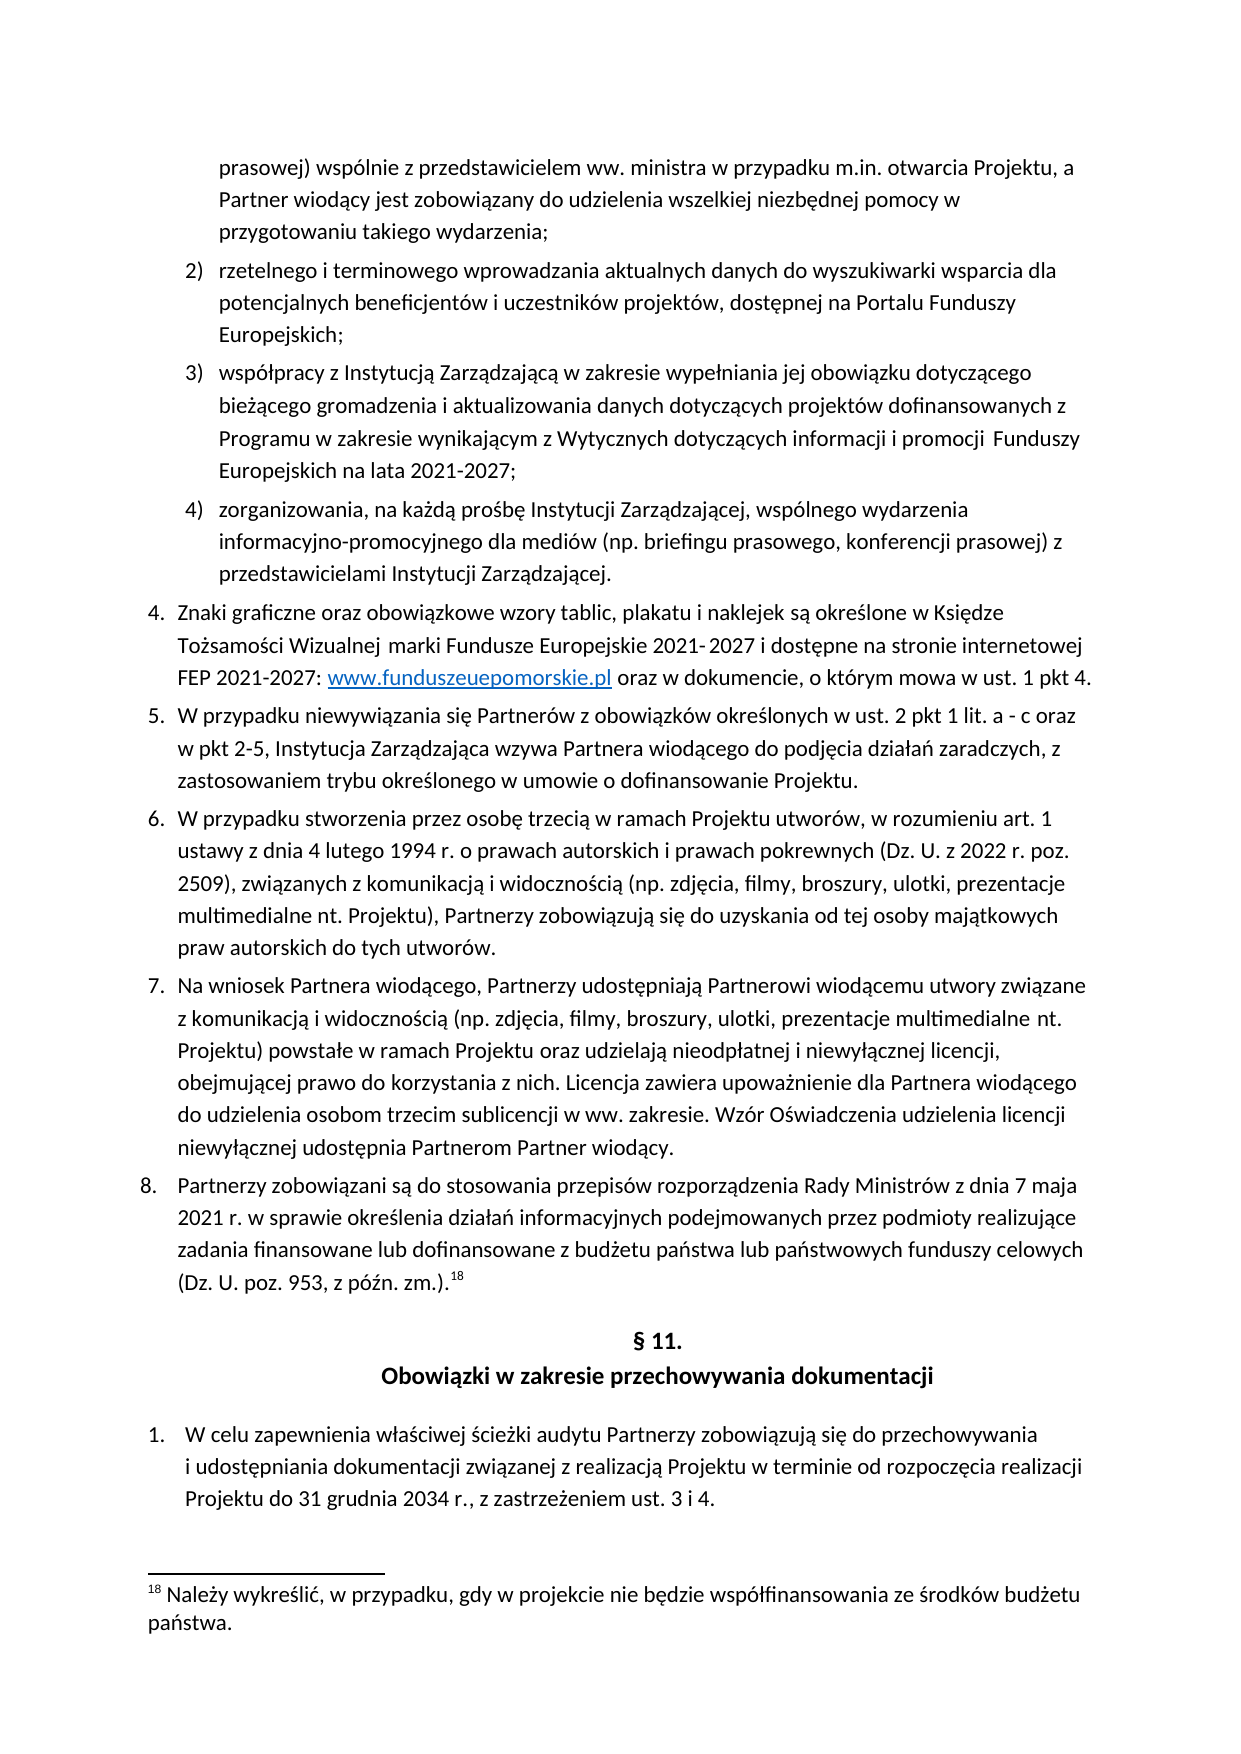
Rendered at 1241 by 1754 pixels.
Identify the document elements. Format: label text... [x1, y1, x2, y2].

list Znaki graficzne oraz obowiązkowe wzory tablic, plakatu i naklejek są określone w Księdze Tożsamości Wizualnej marki Fundusze Europejskie 2021- 2027 i dostępne na stronie internetowej FEP 2021-2027: www.funduszeuepomorskie.pl oraz w dokumencie, o którym mowa w ust. 1 pkt 4. [148, 598, 1092, 691]
subtitle § 11. Obowiązki w zakresie przechowywania dokumentacji [223, 1325, 1092, 1390]
list W przypadku stworzenia przez osobę trzecią w ramach Projektu utworów, w rozumieniu art. 1 ustawy z dnia 4 lutego 1994 r. o prawach autorskich i prawach pokrewnych (Dz. U. z 2022 r. poz. 2509), związanych z komunikacją i widocznością (np. zdjęcia, filmy, broszury, ulotki, prezentacje multimedialne nt. Projektu), Partnerzy zobowiązują się do uzyskania od tej osoby majątkowych praw autorskich do tych utworów. [148, 804, 1092, 961]
list współpracy z Instytucją Zarządzającą w zakresie wypełniania jej obowiązku dotyczącego bieżącego gromadzenia i aktualizowania danych dotyczących projektów dofinansowanych z Programu w zakresie wynikającym z Wytycznych dotyczących informacji i promocji Funduszy Europejskich na lata 2021-2027; [185, 358, 1092, 484]
list W przypadku niewywiązania się Partnerów z obowiązków określonych w ust. 2 pkt 1 lit. a - c oraz w pkt 2-5, Instytucja Zarządzająca wzywa Partnera wiodącego do podjęcia działań zaradczych, z zastosowaniem trybu określonego w umowie o dofinansowanie Projektu. [148, 702, 1092, 794]
list Partnerzy zobowiązani są do stosowania przepisów rozporządzenia Rady Ministrów z dnia 7 maja 2021 r. w sprawie określenia działań informacyjnych podejmowanych przez podmioty realizujące zadania finansowane lub dofinansowane z budżetu państwa lub państwowych funduszy celowych (Dz. U. poz. 953, z późn. zm.). [140, 1171, 1092, 1296]
list rzetelnego i terminowego wprowadzania aktualnych danych do wyszukiwarki wsparcia dla potencjalnych beneficjentów i uczestników projektów, dostępnej na Portalu Funduszy Europejskich; [185, 256, 1092, 348]
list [185, 153, 1092, 245]
list Na wniosek Partnera wiodącego, Partnerzy udostępniają Partnerowi wiodącemu utwory związane z komunikacją i widocznością (np. zdjęcia, filmy, broszury, ulotki, prezentacje multimedialne nt. Projektu) powstałe w ramach Projektu oraz udzielają nieodpłatnej i niewyłącznej licencji, obejmującej prawo do korzystania z nich. Licencja zawiera upoważnienie dla Partnera wiodącego do udzielenia osobom trzecim sublicencji w ww. zakresie. Wzór Oświadczenia udzielenia licencji niewyłącznej udostępnia Partnerom Partner wiodący. [148, 972, 1092, 1161]
list zorganizowania, na każdą prośbę Instytucji Zarządzającej, wspólnego wydarzenia informacyjno-promocyjnego dla mediów (np. briefingu prasowego, konferencji prasowej) z przedstawicielami Instytucji Zarządzającej. [185, 495, 1092, 587]
list W celu zapewnienia właściwej ścieżki audytu Partnerzy zobowiązują się do przechowywania i udostępniania dokumentacji związanej z realizacją Projektu w terminie od rozpoczęcia realizacji Projektu do 31 grudnia 2034 r., z zastrzeżeniem ust. 3 i 4. [148, 1420, 1092, 1512]
